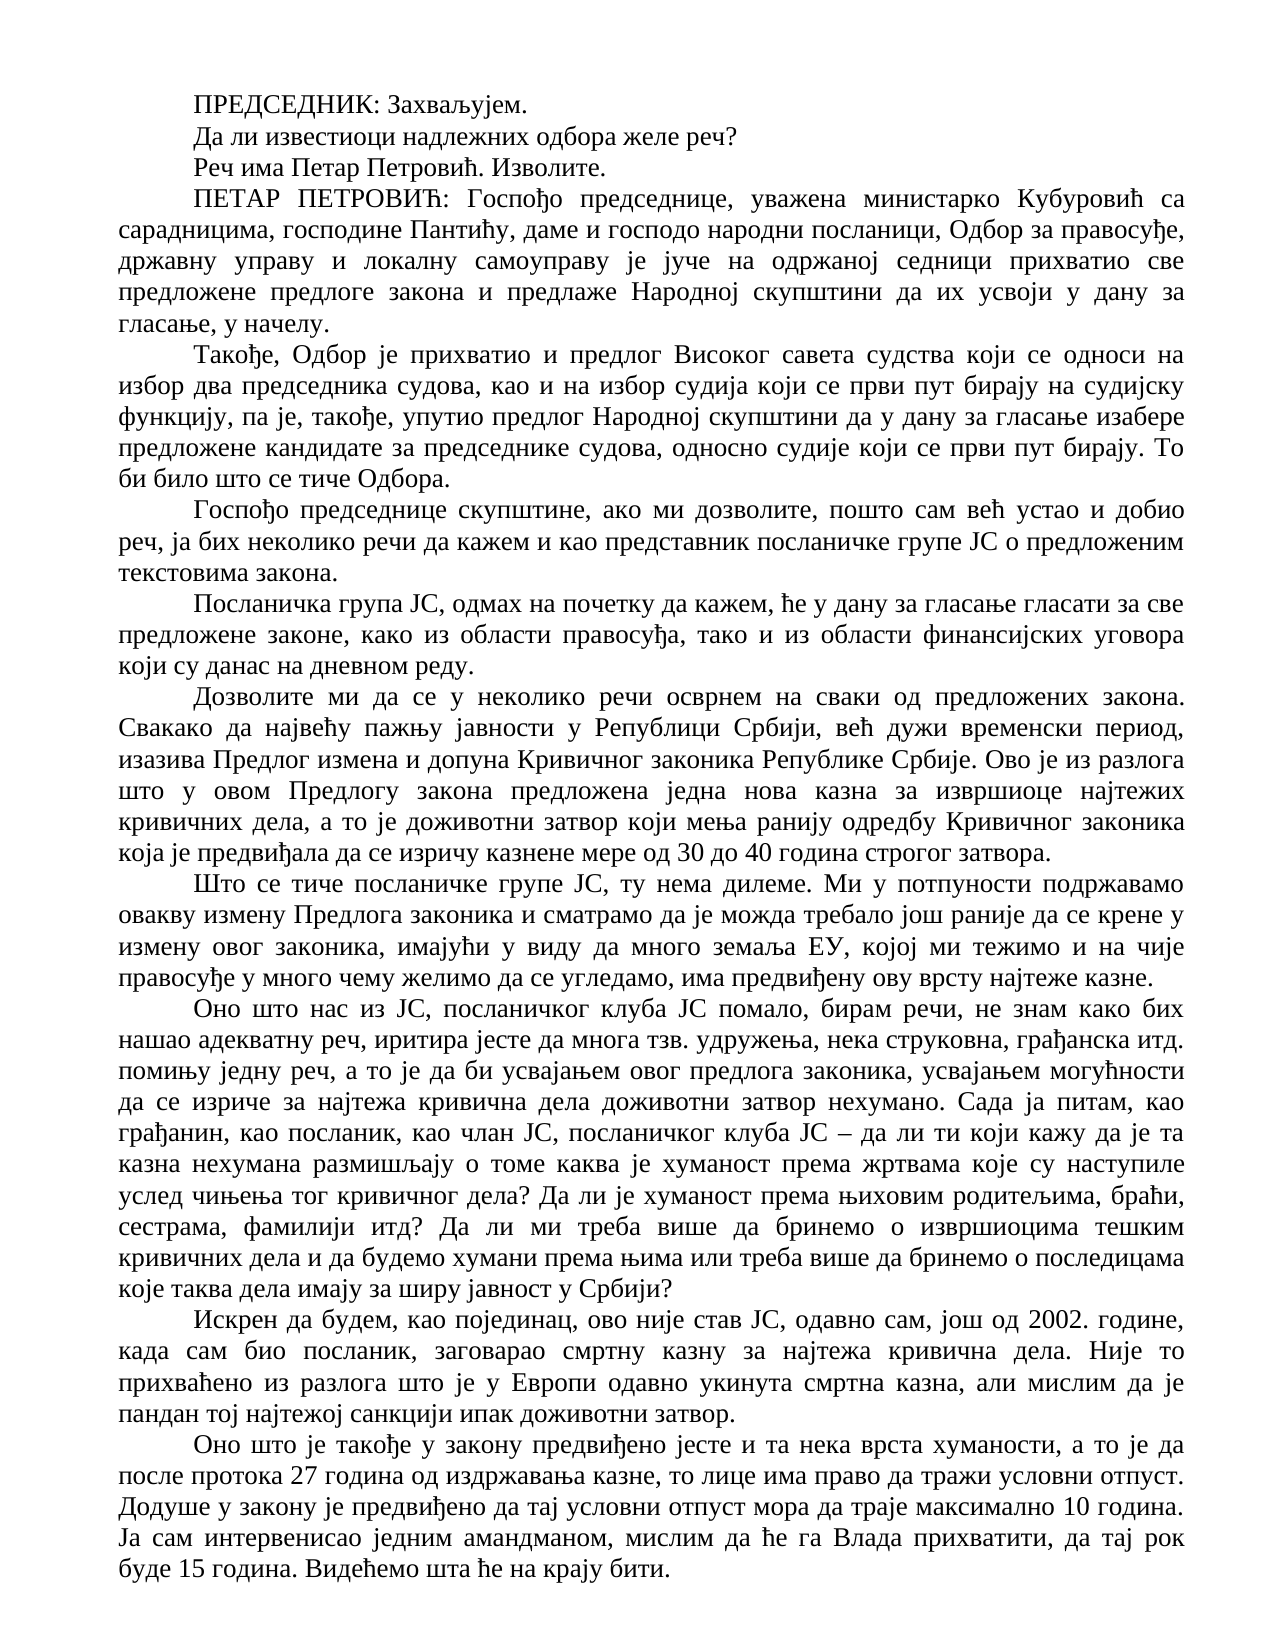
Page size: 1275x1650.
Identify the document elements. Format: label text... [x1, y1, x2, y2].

text Искрен да будем, као појединац, ово није став ЈС, одавно сам, још од 2002. године, када сам био посланик, заговарао смртну казну за најтежа кривична дела. Није то прихваћено из разлога што је у Европи одавно укинута смртна казна, али мислим да је пандан тој најтежој санкцији ипак доживотни затвор. [118, 1303, 1186, 1428]
text Што се тиче посланичке групе ЈС, ту нема дилеме. Ми у потпуности подржавамо овакву измену Предлога законика и сматрамо да је можда требало још раније да се крене у измену овог законика, имајући у виду да много земаља ЕУ, којој ми тежимо и на чије правосуђе у много чему желимо да се угледамо, има предвиђену ову врсту најтеже казне. [118, 867, 1186, 992]
text ПРЕДСЕДНИК: Захваљујем. [118, 89, 1186, 120]
text Да ли известиоци надлежних одбора желе реч? [118, 120, 1186, 151]
text Реч има Петар Петровић. Изволите. [118, 151, 1186, 182]
text Госпођо председнице скупштине, ако ми дозволите, пошто сам већ устао и добио реч, ја бих неколико речи да кажем и као представник посланичке групе ЈС о предложеним текстовима закона. [118, 493, 1186, 587]
text Посланичка група ЈС, одмах на почетку да кажем, ће у дану за гласање гласати за све предложене законе, како из области правосуђа, тако и из области финансијских уговора који су данас на дневном реду. [118, 587, 1186, 680]
text Оно што нас из ЈС, посланичког клуба ЈС помало, бирам речи, не знам како бих нашао адекватну реч, иритира јесте да многа тзв. удружења, нека струковна, грађанска итд. помињу једну реч, а то је да би усвајањем овог предлога законика, усвајањем могућности да се изриче за најтежа кривична дела доживотни затвор нехумано. Сада ја питам, као грађанин, као посланик, као члан ЈС, посланичког клуба ЈС – да ли ти који кажу да је та казна нехумана размишљају о томе каква је хуманост према жртвама које су наступиле услед чињења тог кривичног дела? Да ли је хуманост према њиховим родитељима, браћи, сестрама, фамилији итд? Да ли ми треба више да бринемо о извршиоцима тешким кривичних дела и да будемо хумани према њима или треба више да бринемо о последицама које таква дела имају за ширу јавност у Србији? [118, 992, 1186, 1303]
text Оно што је такође у закону предвиђено јесте и та нека врста хуманости, а то је да после протока 27 година од издржавања казне, то лице има право да тражи условни отпуст. Додуше у закону је предвиђено да тај условни отпуст мора да траје максимално 10 година. Ја сам интервенисао једним амандманом, мислим да ће га Влада прихватити, да тај рок буде 15 година. Видећемо шта ће на крају бити. [118, 1428, 1186, 1584]
text Дозволите ми да се у неколико речи осврнем на сваки од предложених закона. Свакако да највећу пажњу јавности у Републици Србији, већ дужи временски период, изазива Предлог измена и допуна Кривичног законика Републике Србије. Ово је из разлога што у овом Предлогу закона предложена једна нова казна за извршиоце најтежих кривичних дела, а то је доживотни затвор који мења ранију одредбу Кривичног законика која је предвиђала да се изричу казнене мере од 30 до 40 година строгог затвора. [118, 680, 1186, 867]
text ПЕТАР ПЕТРОВИЋ: Госпођо председнице, уважена министарко Кубуровић са сарадницима, господине Пантићу, даме и господо народни посланици, Одбор за правосуђе, државну управу и локалну самоуправу је јуче на одржаној седници прихватио све предложене предлоге закона и предлаже Народној скупштини да их усвоји у дану за гласање, у начелу. [118, 182, 1186, 338]
text Такође, Одбор је прихватио и предлог Високог савета судства који се односи на избор два председника судова, као и на избор судија који се први пут бирају на судијску функцију, па је, такође, упутио предлог Народној скупштини да у дану за гласање изабере предложене кандидате за председнике судова, односно судије који се први пут бирају. То би било што се тиче Одбора. [118, 338, 1186, 493]
